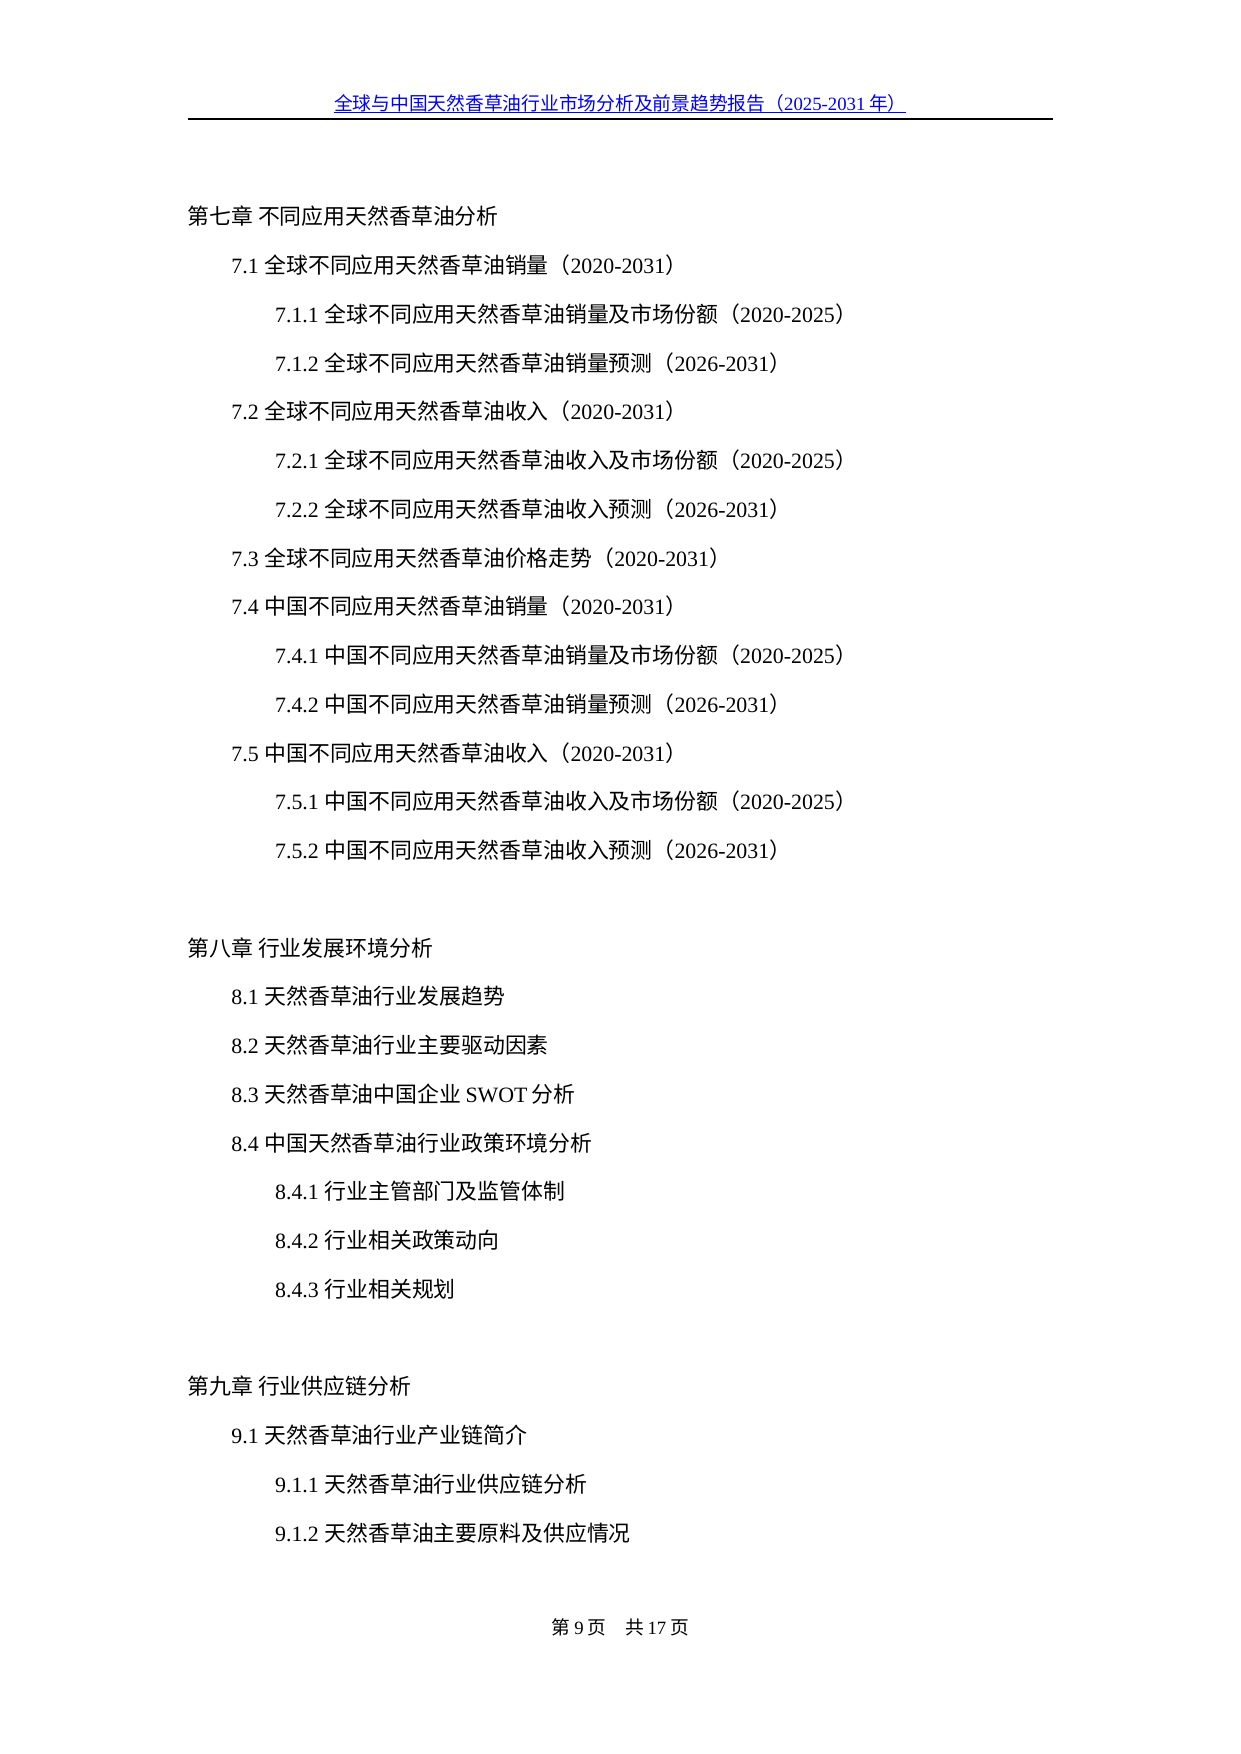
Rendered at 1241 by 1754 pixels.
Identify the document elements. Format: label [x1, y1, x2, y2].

text [187, 150, 1053, 1548]
